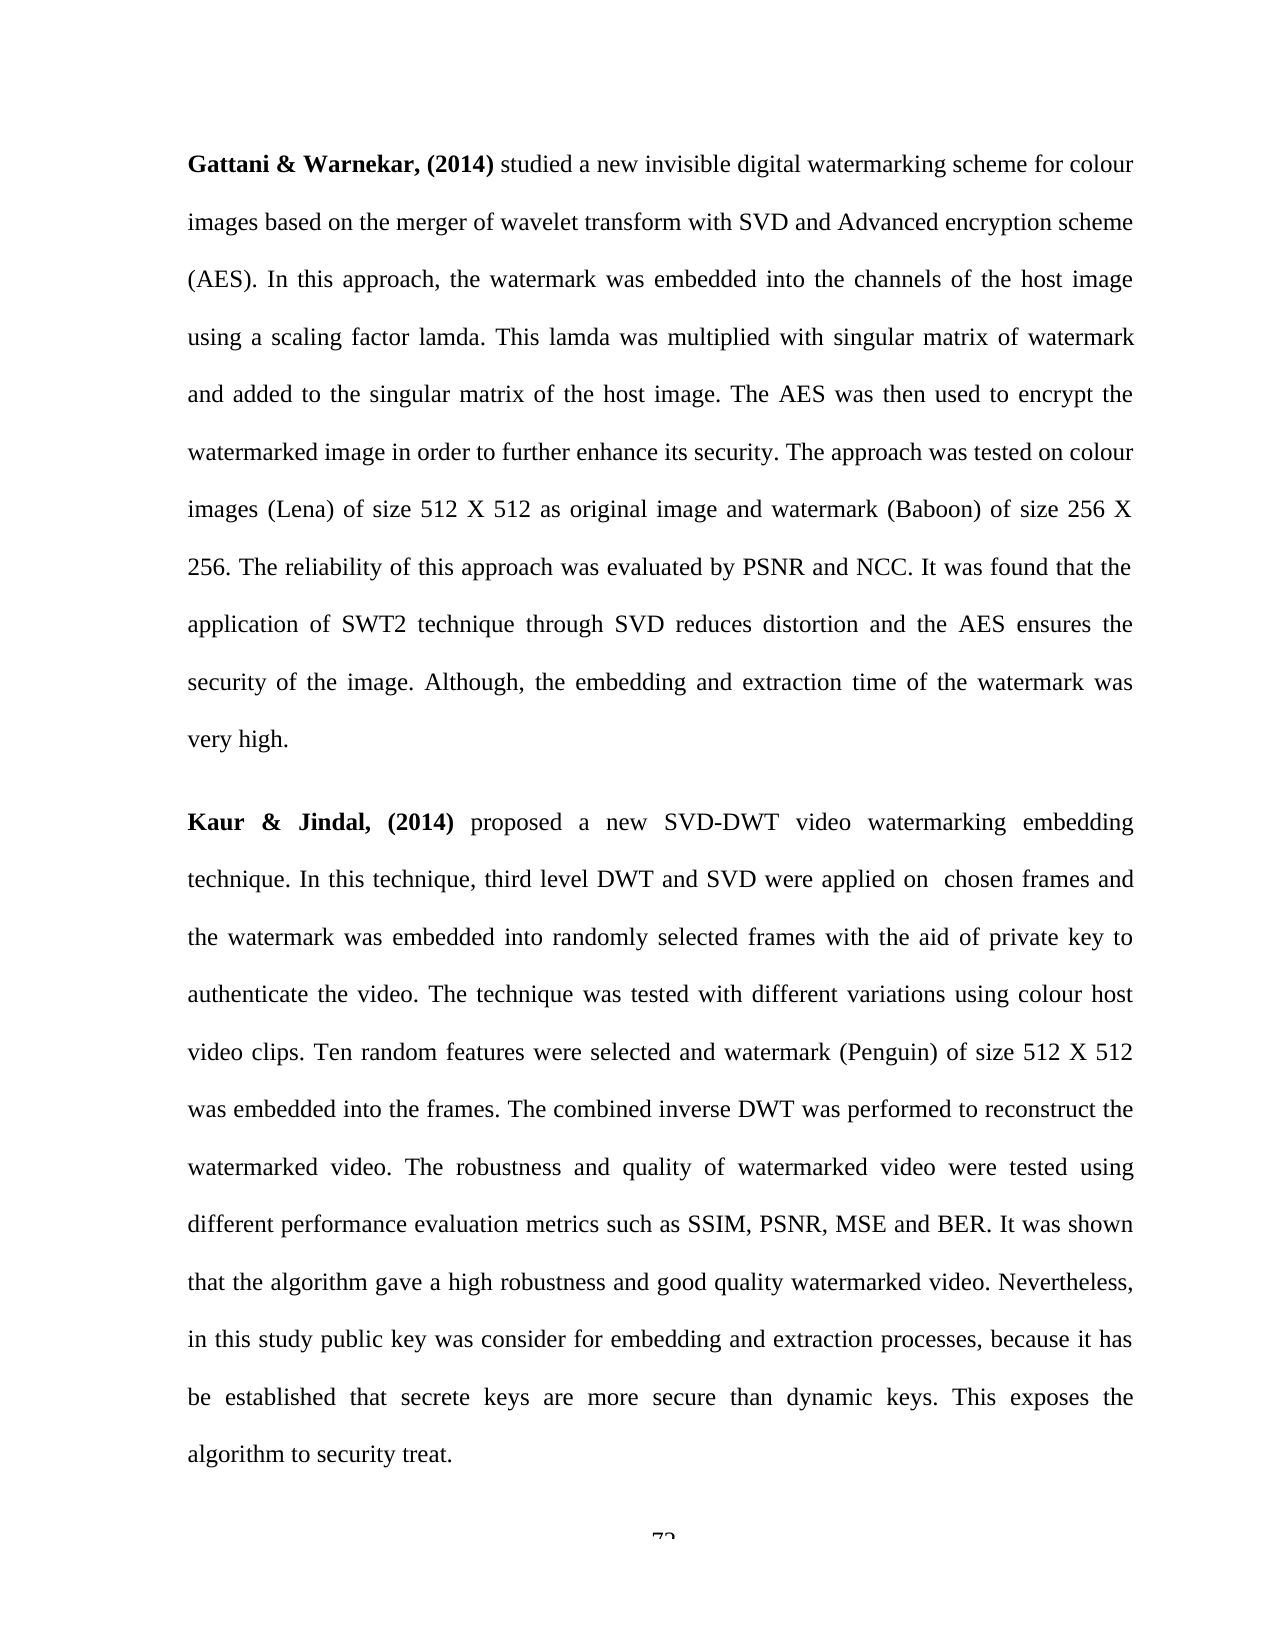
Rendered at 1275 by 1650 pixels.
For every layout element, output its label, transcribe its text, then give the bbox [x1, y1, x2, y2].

text Kaur & Jindal, (2014) proposed a new SVD-DWT video watermarking embedding technique. In this technique, third level DWT and SVD were applied on chosen frames and the watermark was embedded into randomly selected frames with the aid of private key to authenticate the video. The technique was tested with different variations using colour host video clips. Ten random features were selected and watermark (Penguin) of size 512 X 512 was embedded into the frames. The combined inverse DWT was performed to reconstruct the watermarked video. The robustness and quality of watermarked video were tested using different performance evaluation metrics such as SSIM, PSNR, MSE and BER. It was shown that the algorithm gave a high robustness and good quality watermarked video. Nevertheless, in this study public key was consider for embedding and extraction processes, because it has be established that secrete keys are more secure than dynamic keys. This exposes the algorithm to security treat. [187, 807, 1134, 1468]
text Gattani & Warnekar, (2014) studied a new invisible digital watermarking scheme for colour images based on the merger of wavelet transform with SVD and Advanced encryption scheme (AES). In this approach, the watermark was embedded into the channels of the host image using a scaling factor lamda. This lamda was multiplied with singular matrix of watermark and added to the singular matrix of the host image. The AES was then used to encrypt the watermarked image in order to further enhance its security. The approach was tested on colour images (Lena) of size 512 X 512 as original image and watermark (Baboon) of size 256 X [187, 149, 1134, 523]
text 256. The reliability of this approach was evaluated by PSNR and NCC. It was found that the application of SWT2 technique through SVD reduces distortion and the AES ensures the security of the image. Although, the embedding and extraction time of the watermark was very high. [187, 552, 1133, 753]
